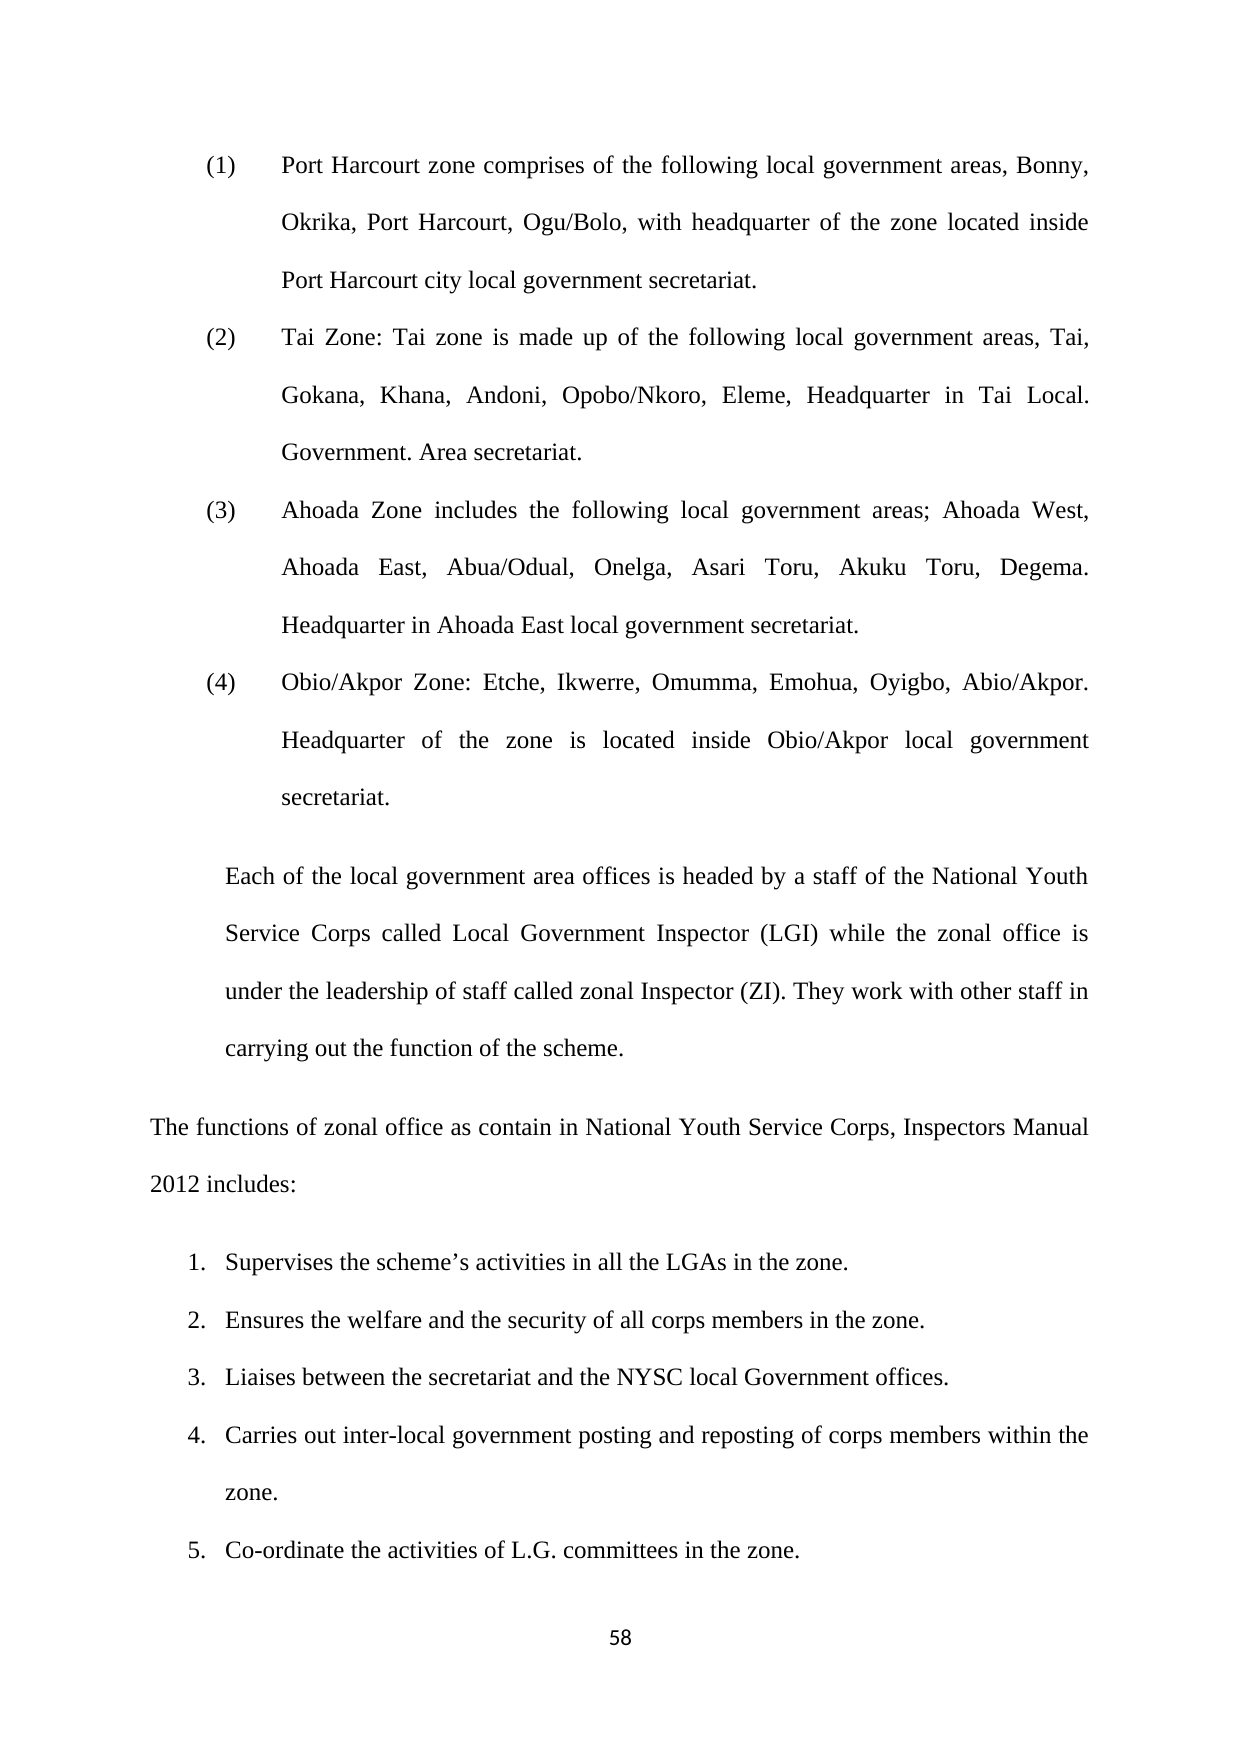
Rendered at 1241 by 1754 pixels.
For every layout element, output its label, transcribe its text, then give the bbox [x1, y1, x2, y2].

list Tai Zone: Tai zone is made up of the following local government areas, Tai, Gokana, Khana, Andoni, Opobo/Nkoro, Eleme, Headquarter in Tai Local. Government. Area secretariat. [206, 322, 1090, 466]
text The functions of zonal office as contain in National Youth Service Corps, Inspectors Manual 2012 includes: [150, 1112, 1090, 1198]
list Supervises the scheme’s activities in all the LGAs in the zone. [187, 1247, 1090, 1276]
list Carries out inter-local government posting and reposting of corps members within the zone. [187, 1420, 1090, 1506]
list Ensures the welfare and the security of all corps members in the zone. [187, 1305, 1090, 1334]
list Liaises between the secretariat and the NYSC local Government offices. [187, 1362, 1090, 1391]
list Obio/Akpor Zone: Etche, Ikwerre, Omumma, Emohua, Oyigbo, Abio/Akpor. Headquarter of the zone is located inside Obio/Akpor local government secretariat. [206, 667, 1090, 811]
list Ahoada Zone includes the following local government areas; Ahoada West, Ahoada East, Abua/Odual, Onelga, Asari Toru, Akuku Toru, Degema. Headquarter in Ahoada East local government secretariat. [206, 495, 1090, 639]
text Each of the local government area offices is headed by a staff of the National Youth Service Corps called Local Government Inspector (LGI) while the zonal office is under the leadership of staff called zonal Inspector (ZI). They work with other staff in carrying out the function of the scheme. [225, 861, 1090, 1062]
list Port Harcourt zone comprises of the following local government areas, Bonny, Okrika, Port Harcourt, Ogu/Bolo, with headquarter of the zone located inside Port Harcourt city local government secretariat. [206, 150, 1090, 294]
list Co-ordinate the activities of L.G. committees in the zone. [187, 1535, 1090, 1564]
